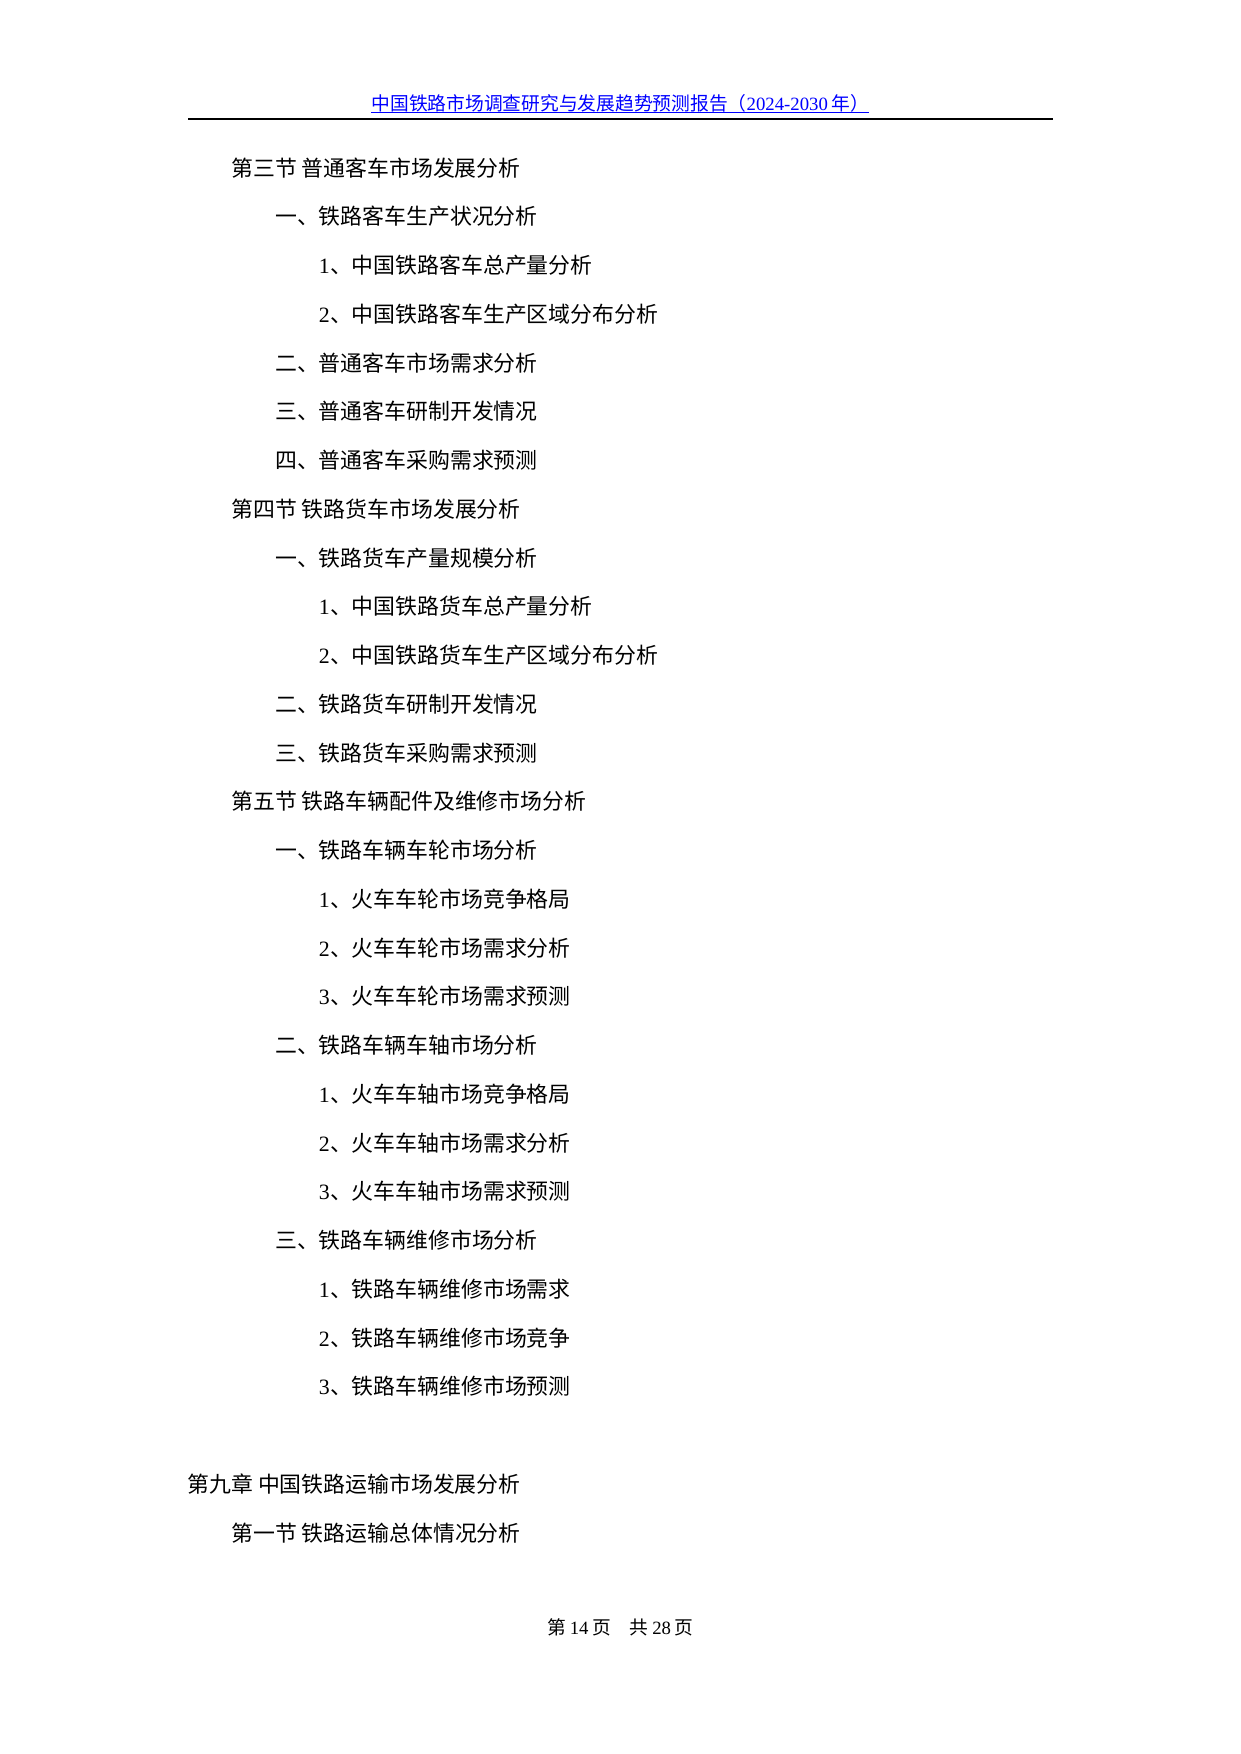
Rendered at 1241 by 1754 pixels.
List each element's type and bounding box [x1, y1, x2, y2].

text [187, 150, 1053, 1548]
